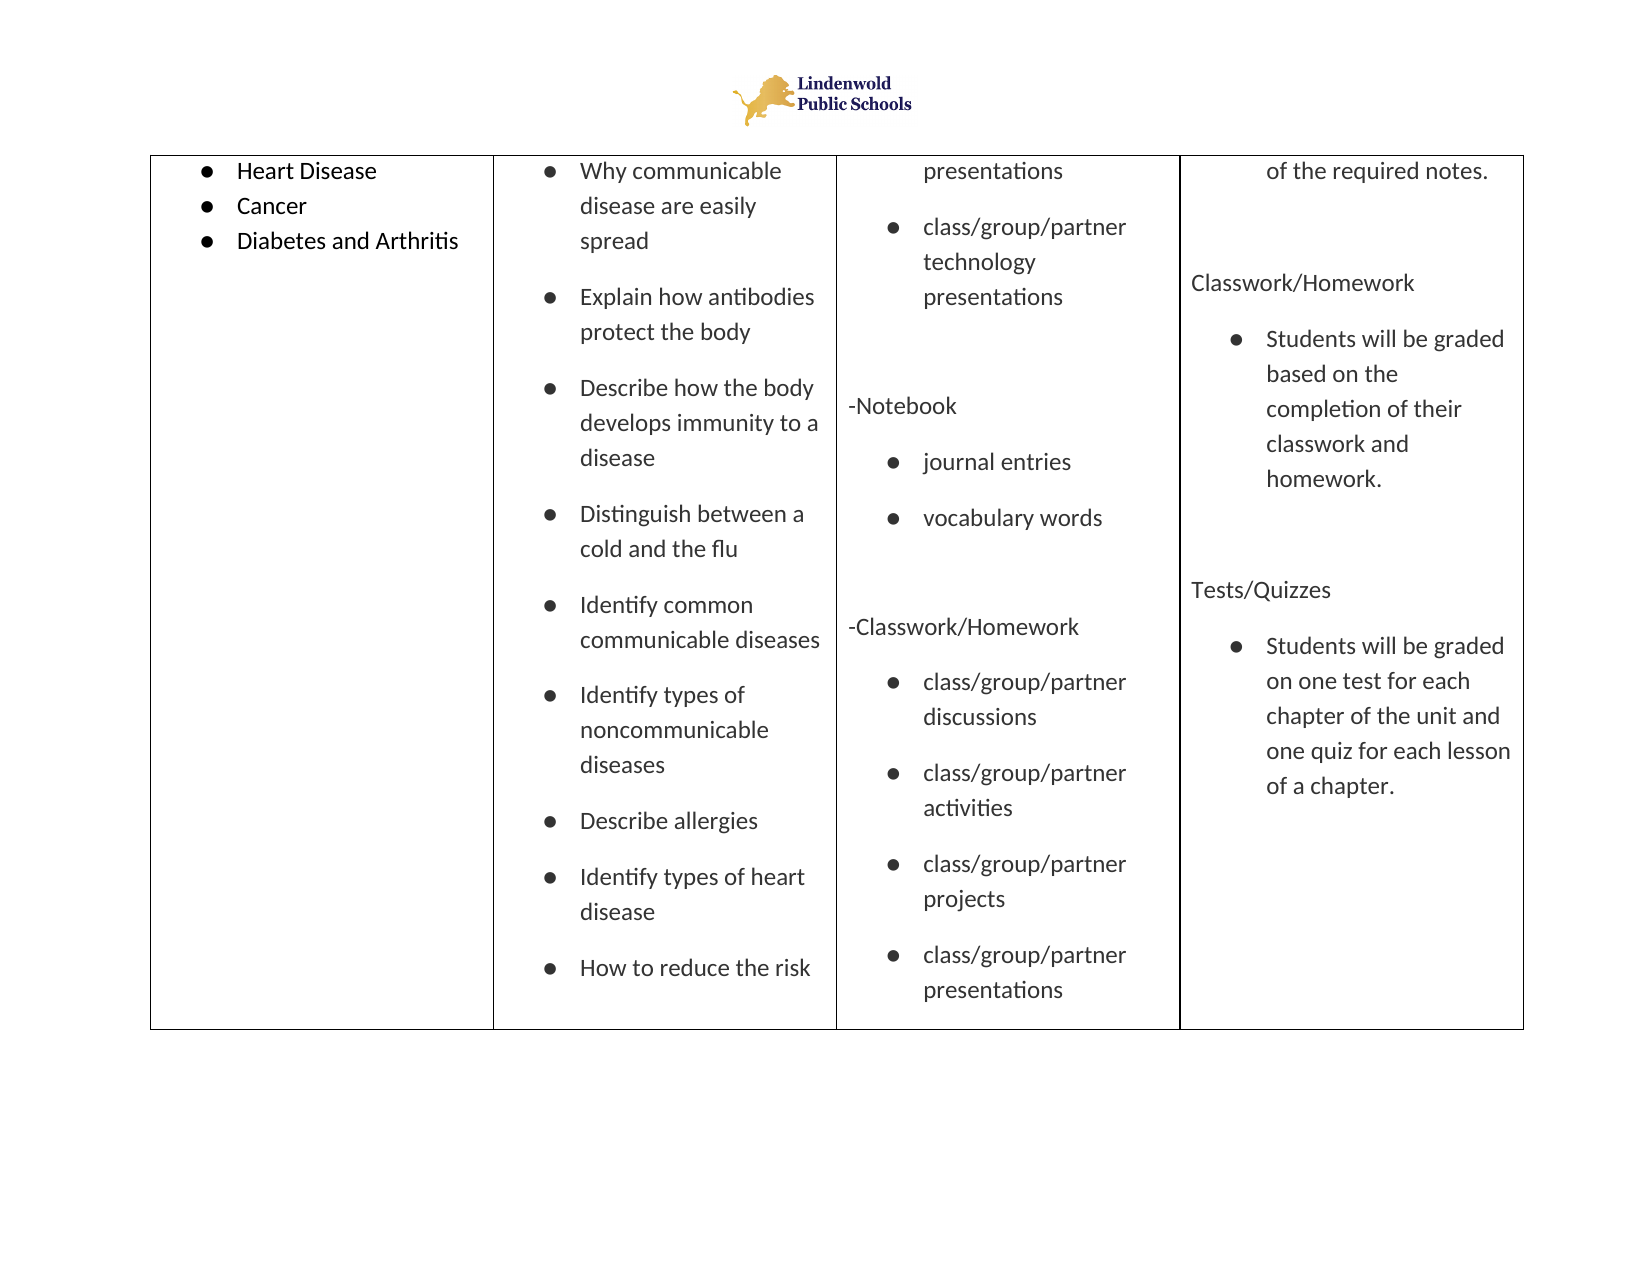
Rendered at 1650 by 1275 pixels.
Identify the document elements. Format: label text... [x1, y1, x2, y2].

picture [732, 75, 918, 127]
